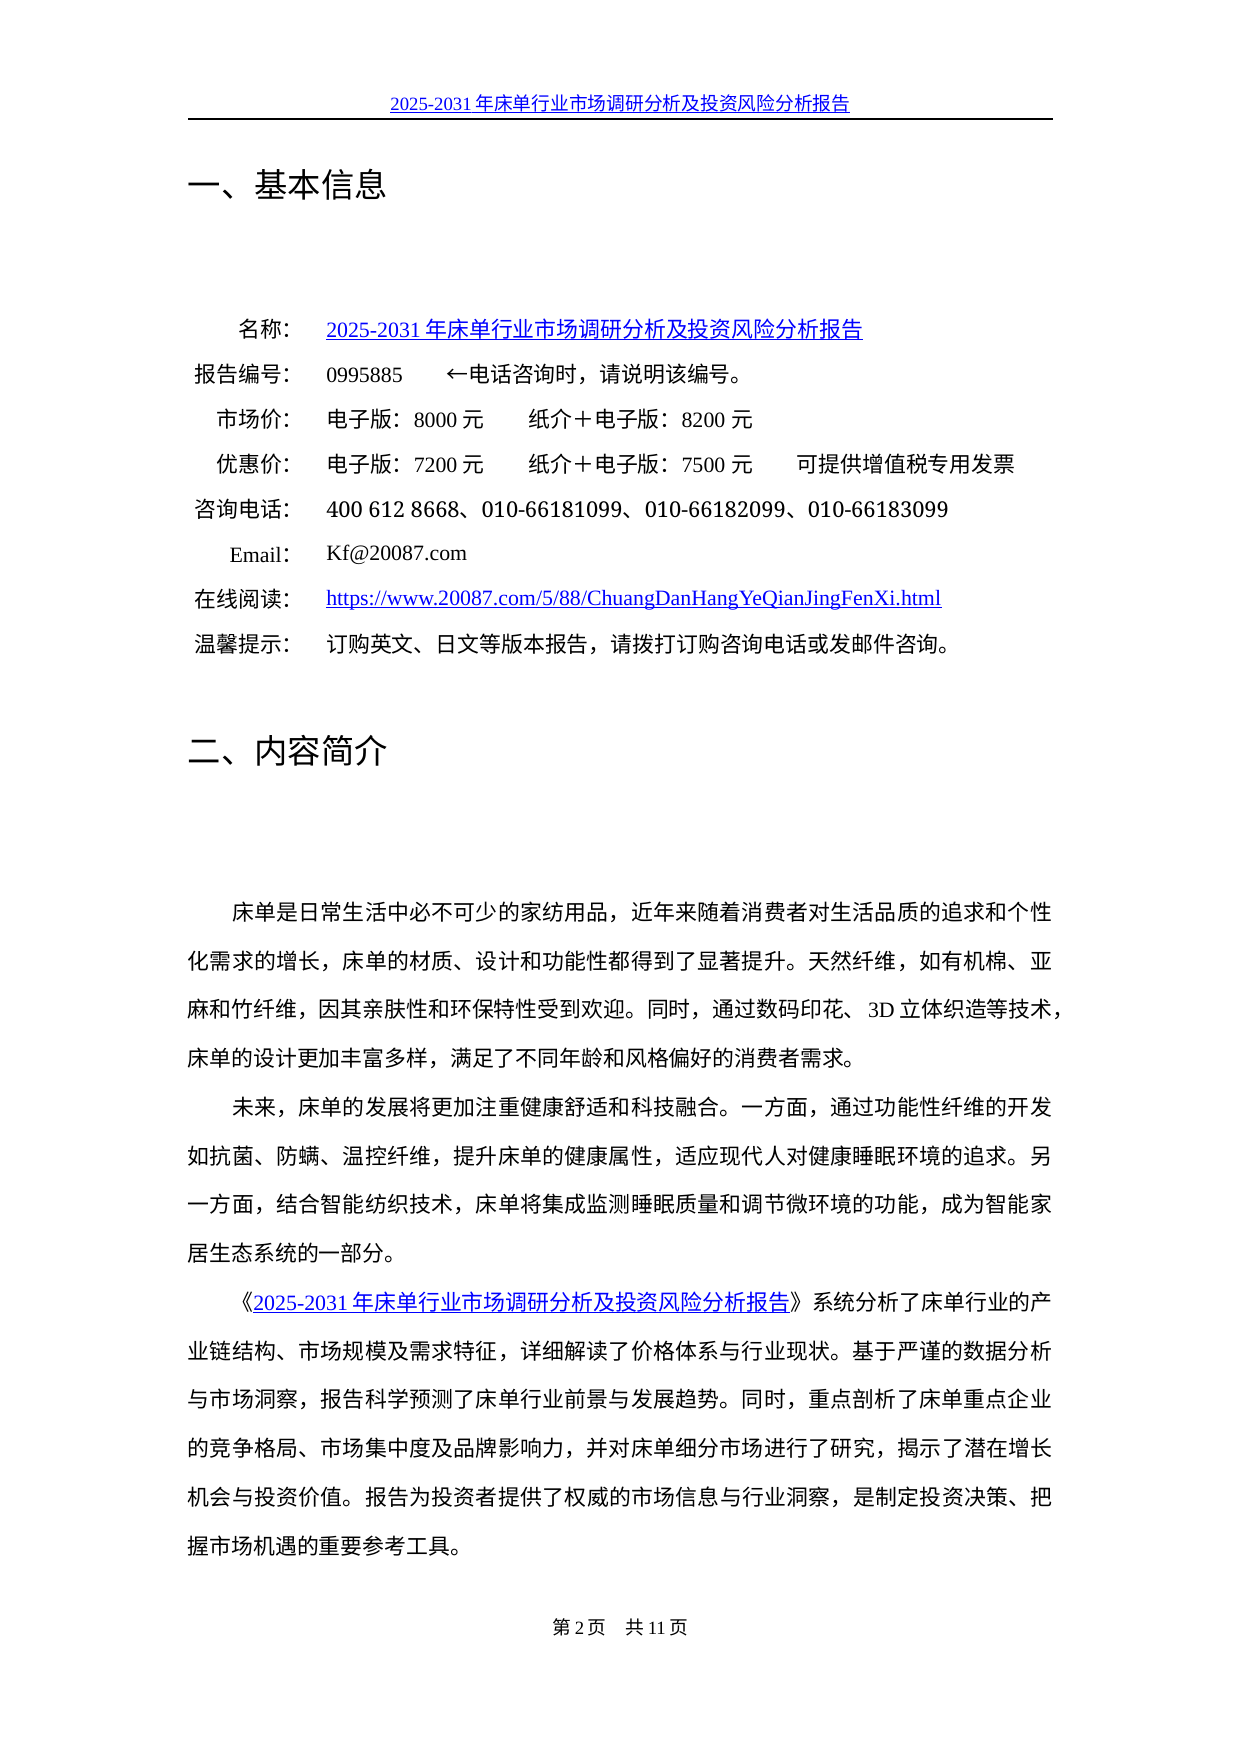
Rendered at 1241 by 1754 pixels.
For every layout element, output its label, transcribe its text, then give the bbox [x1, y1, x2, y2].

table_cell Email： [167, 537, 315, 582]
table_cell 市场价： [167, 402, 315, 447]
table_cell 咨询电话： [167, 492, 315, 537]
table_header 名称： [167, 312, 315, 357]
table_cell 在线阅读： [167, 582, 315, 627]
table_cell 温馨提示： [167, 627, 315, 672]
table_cell 0995885 ←电话咨询时，请说明该编号。 [315, 357, 1073, 402]
table_cell Kf@20087.com [315, 537, 1073, 582]
table_cell 订购英文、日文等版本报告，请拨打订购咨询电话或发邮件咨询。 [315, 627, 1073, 672]
table_cell 400 612 8668、010-66181099、010-66182099、010-66183099 [315, 492, 1073, 537]
table_cell 报告编号： [167, 357, 315, 402]
table_header 2025-2031年床单行业市场调研分析及投资风险分析报告 [315, 312, 1073, 357]
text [187, 894, 1053, 1561]
title 二、内容简介 [187, 717, 1053, 782]
table_cell 电子版：8000 元 纸介＋电子版：8200 元 [315, 402, 1073, 447]
table_cell 优惠价： [167, 447, 315, 492]
title 一、基本信息 [187, 150, 1053, 215]
table_cell 电子版：7200 元 纸介＋电子版：7500 元 可提供增值税专用发票 [315, 447, 1073, 492]
table_cell [315, 582, 1073, 627]
